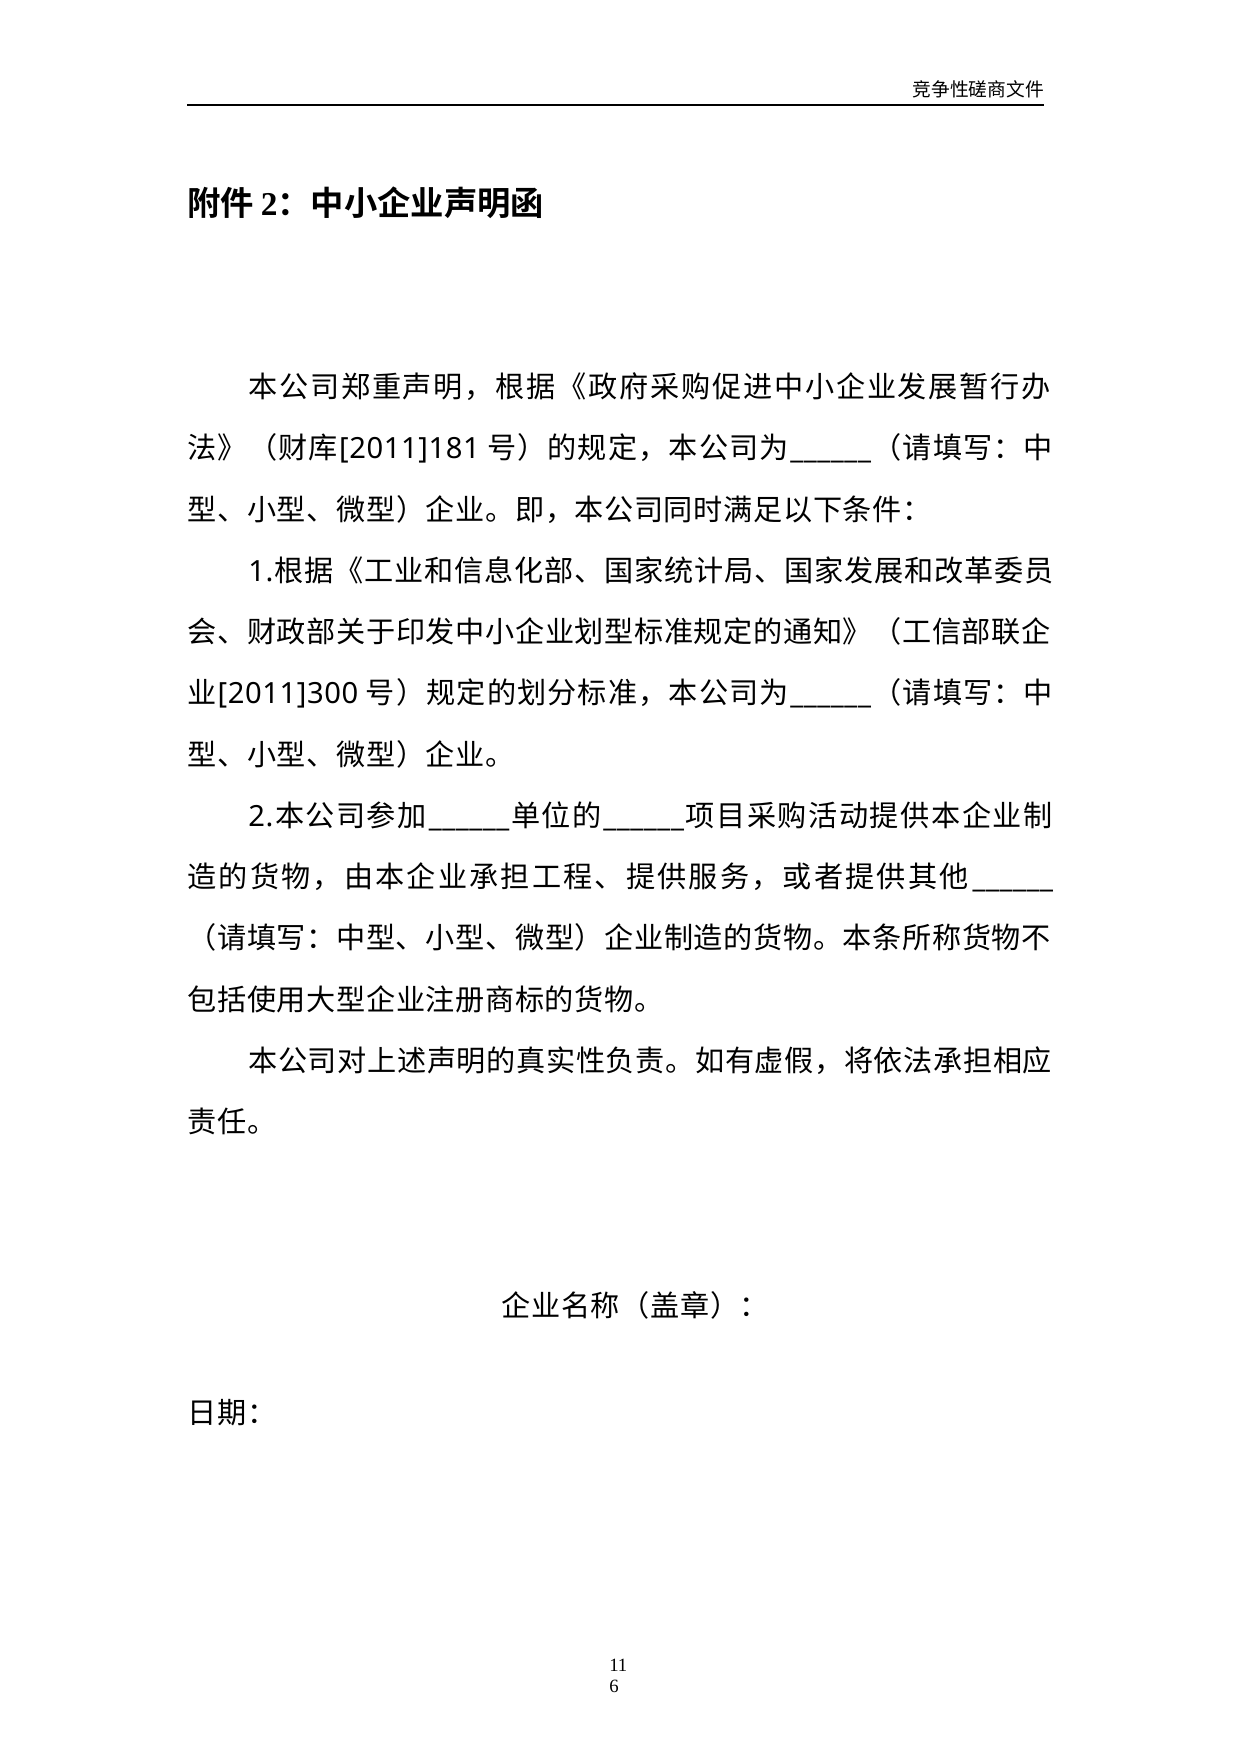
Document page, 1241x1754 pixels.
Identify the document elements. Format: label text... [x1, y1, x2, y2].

text 日期： [187, 1390, 1053, 1432]
text 1.根据《工业和信息化部、国家统计局、国家发展和改革委员会、财政部关于印发中小企业划型标准规定的通知》（工信部联企业[2011]300号）规定的划分标准，本公司为______（请填写：中型、小型、微型）企业。 [187, 532, 1053, 777]
text 本公司郑重声明，根据《政府采购促进中小企业发展暂行办法》（财库[2011]181号）的规定，本公司为______（请填写：中型、小型、微型）企业。即，本公司同时满足以下条件： [187, 349, 1053, 532]
subtitle 附件2：中小企业声明函 [187, 177, 1053, 225]
text 2.本公司参加______单位的______项目采购活动提供本企业制造的货物，由本企业承担工程、提供服务，或者提供其他______（请填写：中型、小型、微型）企业制造的货物。本条所称货物不包括使用大型企业注册商标的货物。 [187, 777, 1053, 1022]
text 本公司对上述声明的真实性负责。如有虚假，将依法承担相应责任。 [187, 1022, 1053, 1145]
text 企业名称（盖章）： [187, 1267, 891, 1329]
